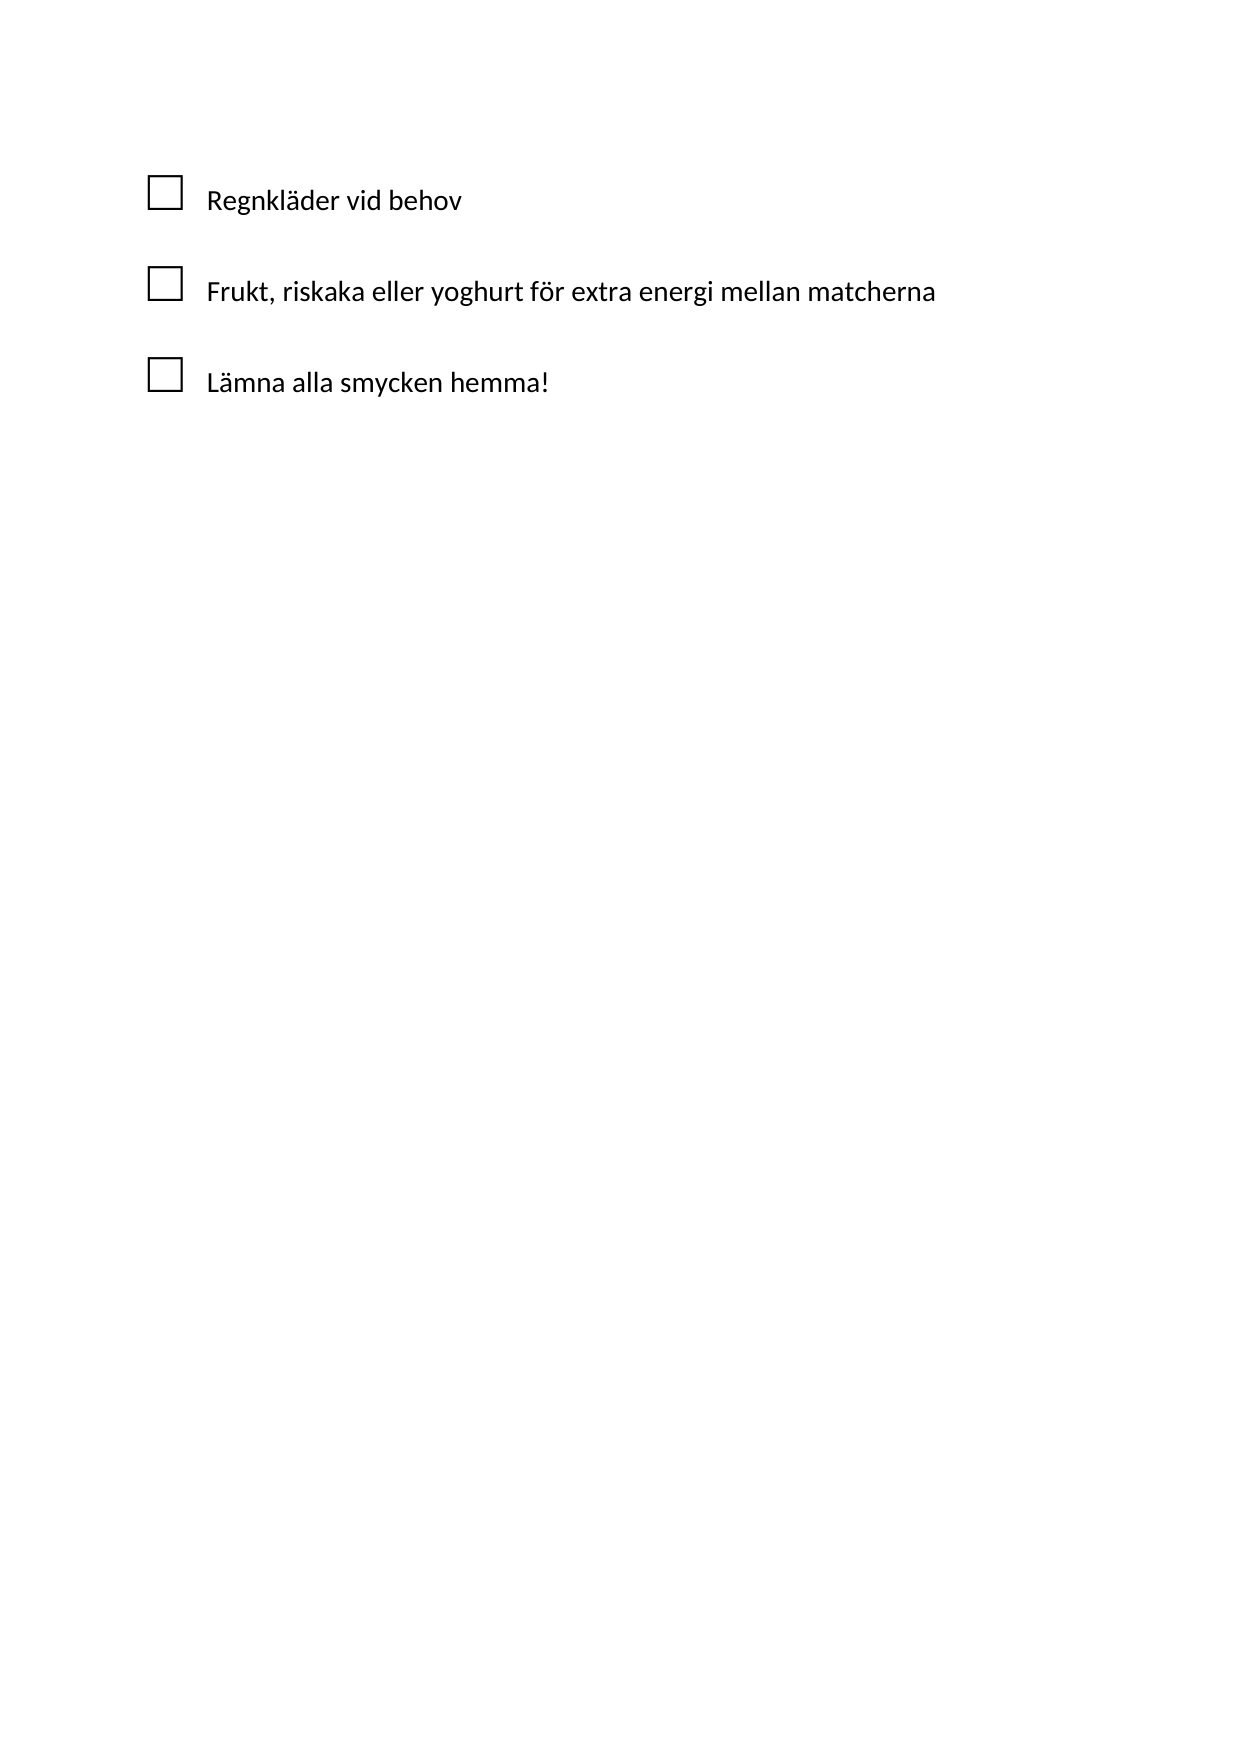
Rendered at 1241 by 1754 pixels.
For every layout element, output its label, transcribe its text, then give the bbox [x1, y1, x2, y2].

list Regnkläder vid behov [148, 148, 1093, 227]
list Frukt, riskaka eller yoghurt för extra energi mellan matcherna [148, 239, 1093, 318]
list Lämna alla smycken hemma! [148, 330, 1093, 410]
